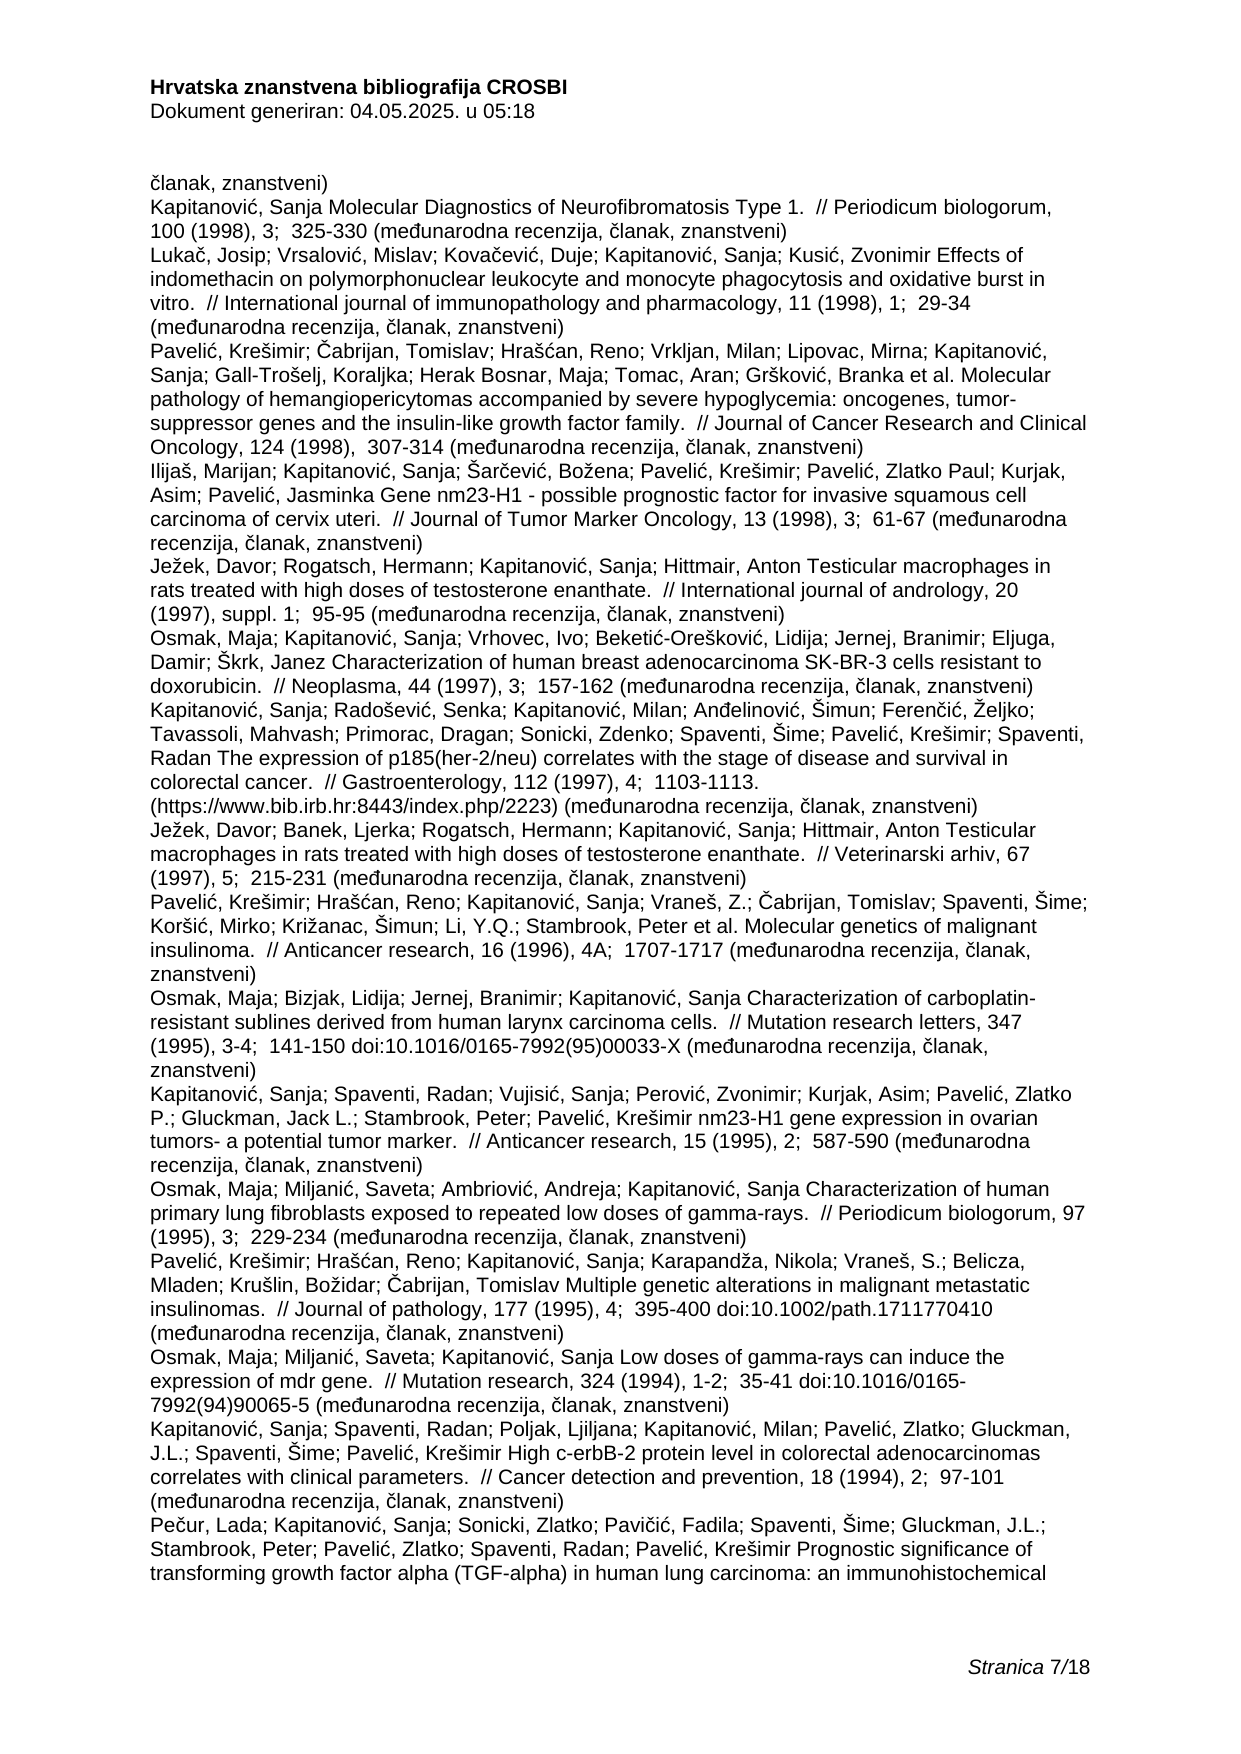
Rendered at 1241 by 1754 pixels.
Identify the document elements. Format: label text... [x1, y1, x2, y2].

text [150, 171, 1090, 195]
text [150, 1513, 1090, 1584]
text Osmak, Maja; Kapitanović, Sanja; Vrhovec, Ivo; Beketić-Orešković, Lidija; Jernej, Branimir; Eljuga, Damir; Škrk, Janez [150, 626, 1090, 698]
text Osmak, Maja; Miljanić, Saveta; Ambriović, Andreja; Kapitanović, Sanja [150, 1177, 1090, 1249]
text Ježek, Davor; Banek, Ljerka; Rogatsch, Hermann; Kapitanović, Sanja; Hittmair, Anton [150, 818, 1090, 890]
text Kapitanović, Sanja; Radošević, Senka; Kapitanović, Milan; Anđelinović, Šimun; Ferenčić, Željko; Tavassoli, Mahvash; Primorac, Dragan; Sonicki, Zdenko; Spaventi, Šime; Pavelić, Krešimir; Spaventi, Radan [150, 698, 1090, 818]
text Ilijaš, Marijan; Kapitanović, Sanja; Šarčević, Božena; Pavelić, Krešimir; Pavelić, Zlatko Paul; Kurjak, Asim; Pavelić, Jasminka [150, 458, 1090, 554]
text Pavelić, Krešimir; Hrašćan, Reno; Kapitanović, Sanja; Karapandža, Nikola; Vraneš, S.; Belicza, Mladen; Krušlin, Božidar; Čabrijan, Tomislav [150, 1249, 1090, 1345]
text Osmak, Maja; Miljanić, Saveta; Kapitanović, Sanja [150, 1345, 1090, 1417]
text Pavelić, Krešimir; Hrašćan, Reno; Kapitanović, Sanja; Vraneš, Z.; Čabrijan, Tomislav; Spaventi, Šime; Koršić, Mirko; Križanac, Šimun; Li, Y.Q.; Stambrook, Peter et al. [150, 890, 1090, 986]
text Osmak, Maja; Bizjak, Lidija; Jernej, Branimir; Kapitanović, Sanja [150, 986, 1090, 1081]
text Kapitanović, Sanja [150, 195, 1090, 243]
text Kapitanović, Sanja; Spaventi, Radan; Poljak, Ljiljana; Kapitanović, Milan; Pavelić, Zlatko; Gluckman, J.L.; Spaventi, Šime; Pavelić, Krešimir [150, 1417, 1090, 1513]
text Kapitanović, Sanja; Spaventi, Radan; Vujisić, Sanja; Perović, Zvonimir; Kurjak, Asim; Pavelić, Zlatko P.; Gluckman, Jack L.; Stambrook, Peter; Pavelić, Krešimir [150, 1081, 1090, 1177]
text Pavelić, Krešimir; Čabrijan, Tomislav; Hrašćan, Reno; Vrkljan, Milan; Lipovac, Mirna; Kapitanović, Sanja; Gall-Trošelj, Koraljka; Herak Bosnar, Maja; Tomac, Aran; Gršković, Branka et al. [150, 339, 1090, 458]
text Lukač, Josip; Vrsalović, Mislav; Kovačević, Duje; Kapitanović, Sanja; Kusić, Zvonimir [150, 243, 1090, 339]
text Ježek, Davor; Rogatsch, Hermann; Kapitanović, Sanja; Hittmair, Anton [150, 554, 1090, 626]
